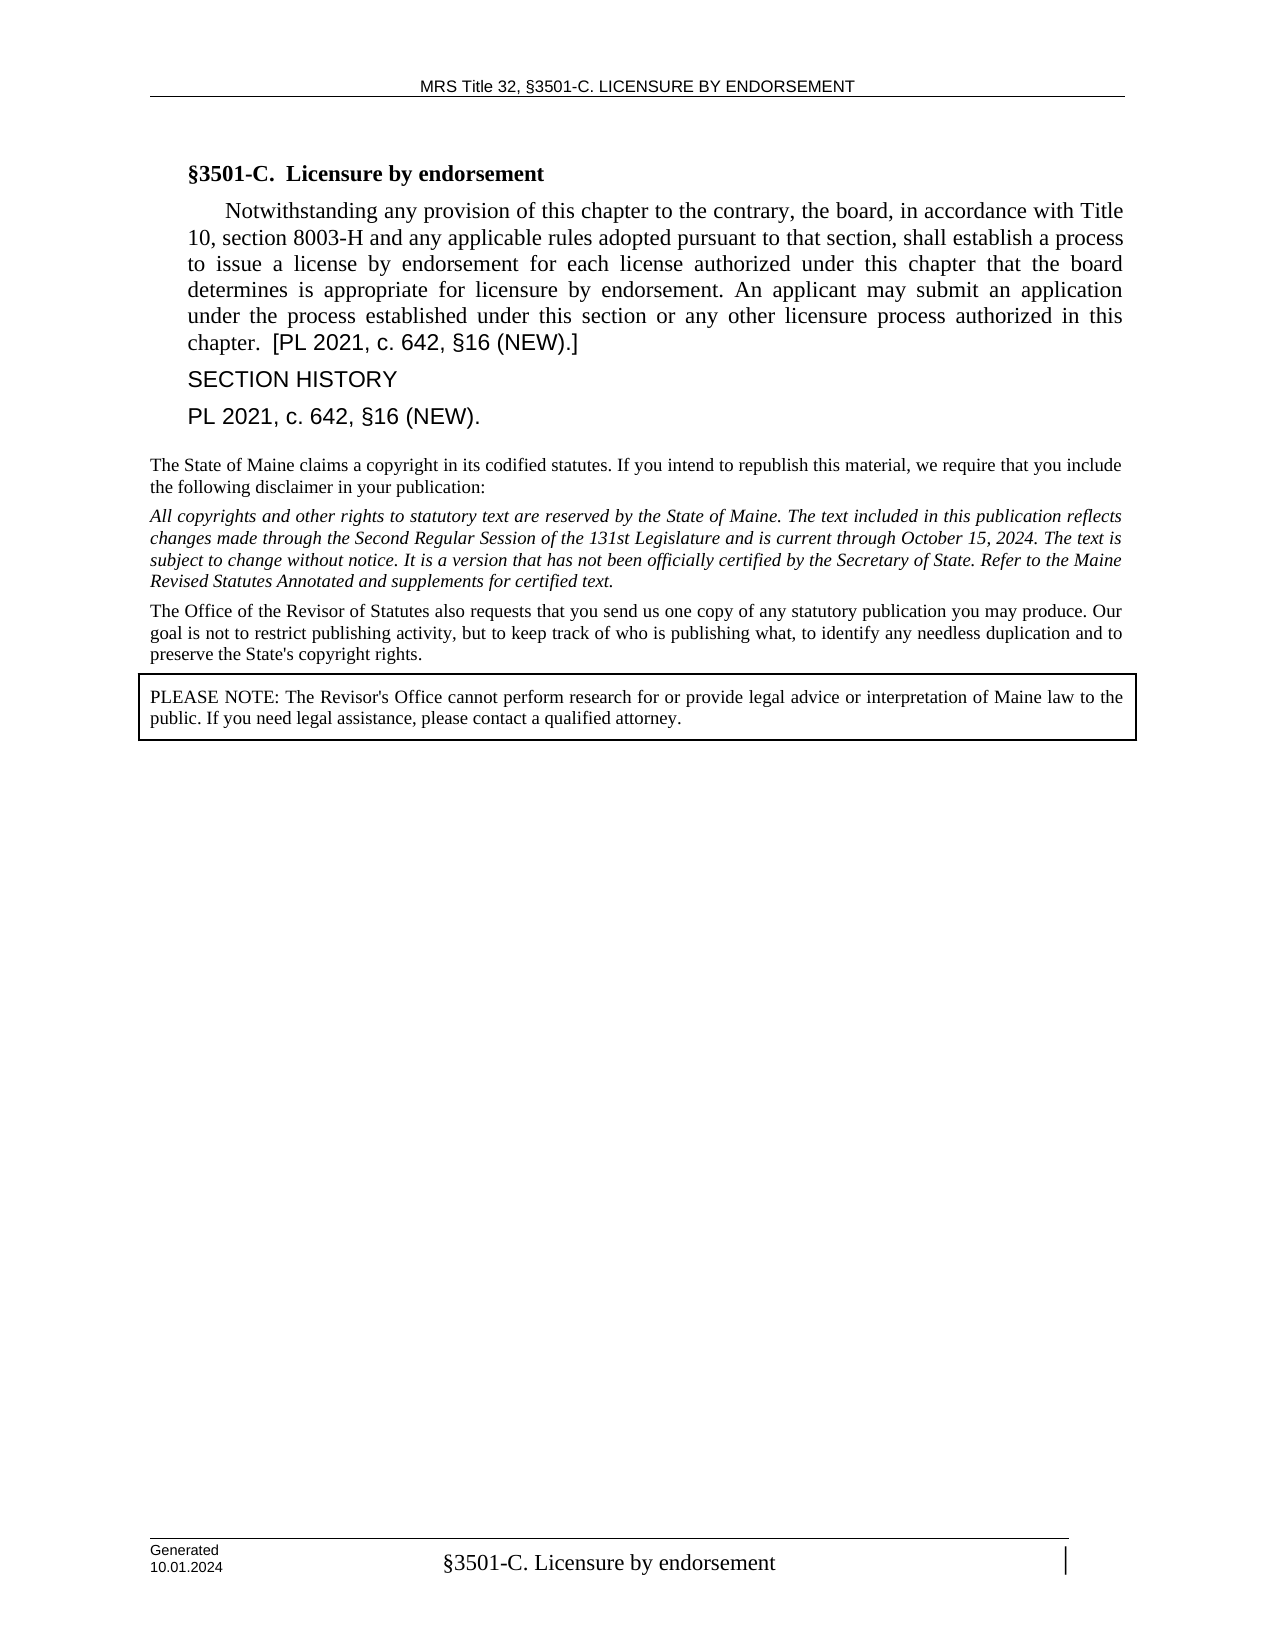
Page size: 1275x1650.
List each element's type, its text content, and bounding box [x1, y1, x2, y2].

text Notwithstanding any provision of this chapter to the contrary, the board, in accordance with Title 10, section 8003‑H and any applicable rules adopted pursuant to that section, shall establish a process to issue a license by endorsement for each license authorized under this chapter that the board determines is appropriate for licensure by endorsement. An applicant may submit an application under the process established under this section or any other licensure process authorized in this chapter. [PL 2021, c. 642, §16 (NEW).] [187, 197, 1125, 355]
text PL 2021, c. 642, §16 (NEW). [187, 403, 1125, 429]
text PLEASE NOTE: The Revisor's Office cannot perform research for or provide legal advice or interpretation of Maine law to the public. If you need legal assistance, please contact a qualified attorney. [140, 675, 1135, 739]
text All copyrights and other rights to statutory text are reserved by the State of Maine. The text included in this publication reflects changes made through the Second Regular Session of the 131st Legislature and is current through October 15, 2024 . The text is subject to change without notice. It is a version that has not been officially certified by the Secretary of State. Refer to the Maine Revised Statutes Annotated and supplements for certified text. [150, 505, 1125, 592]
text The State of Maine claims a copyright in its codified statutes. If you intend to republish this material, we require that you include the following disclaimer in your publication: [150, 454, 1125, 497]
text The Office of the Revisor of Statutes also requests that you send us one copy of any statutory publication you may produce. Our goal is not to restrict publishing activity, but to keep track of who is publishing what, to identify any needless duplication and to preserve the State's copyright rights. [150, 600, 1125, 665]
text SECTION HISTORY [187, 366, 1125, 392]
text §3501-C. Licensure by endorsement [187, 160, 1125, 187]
